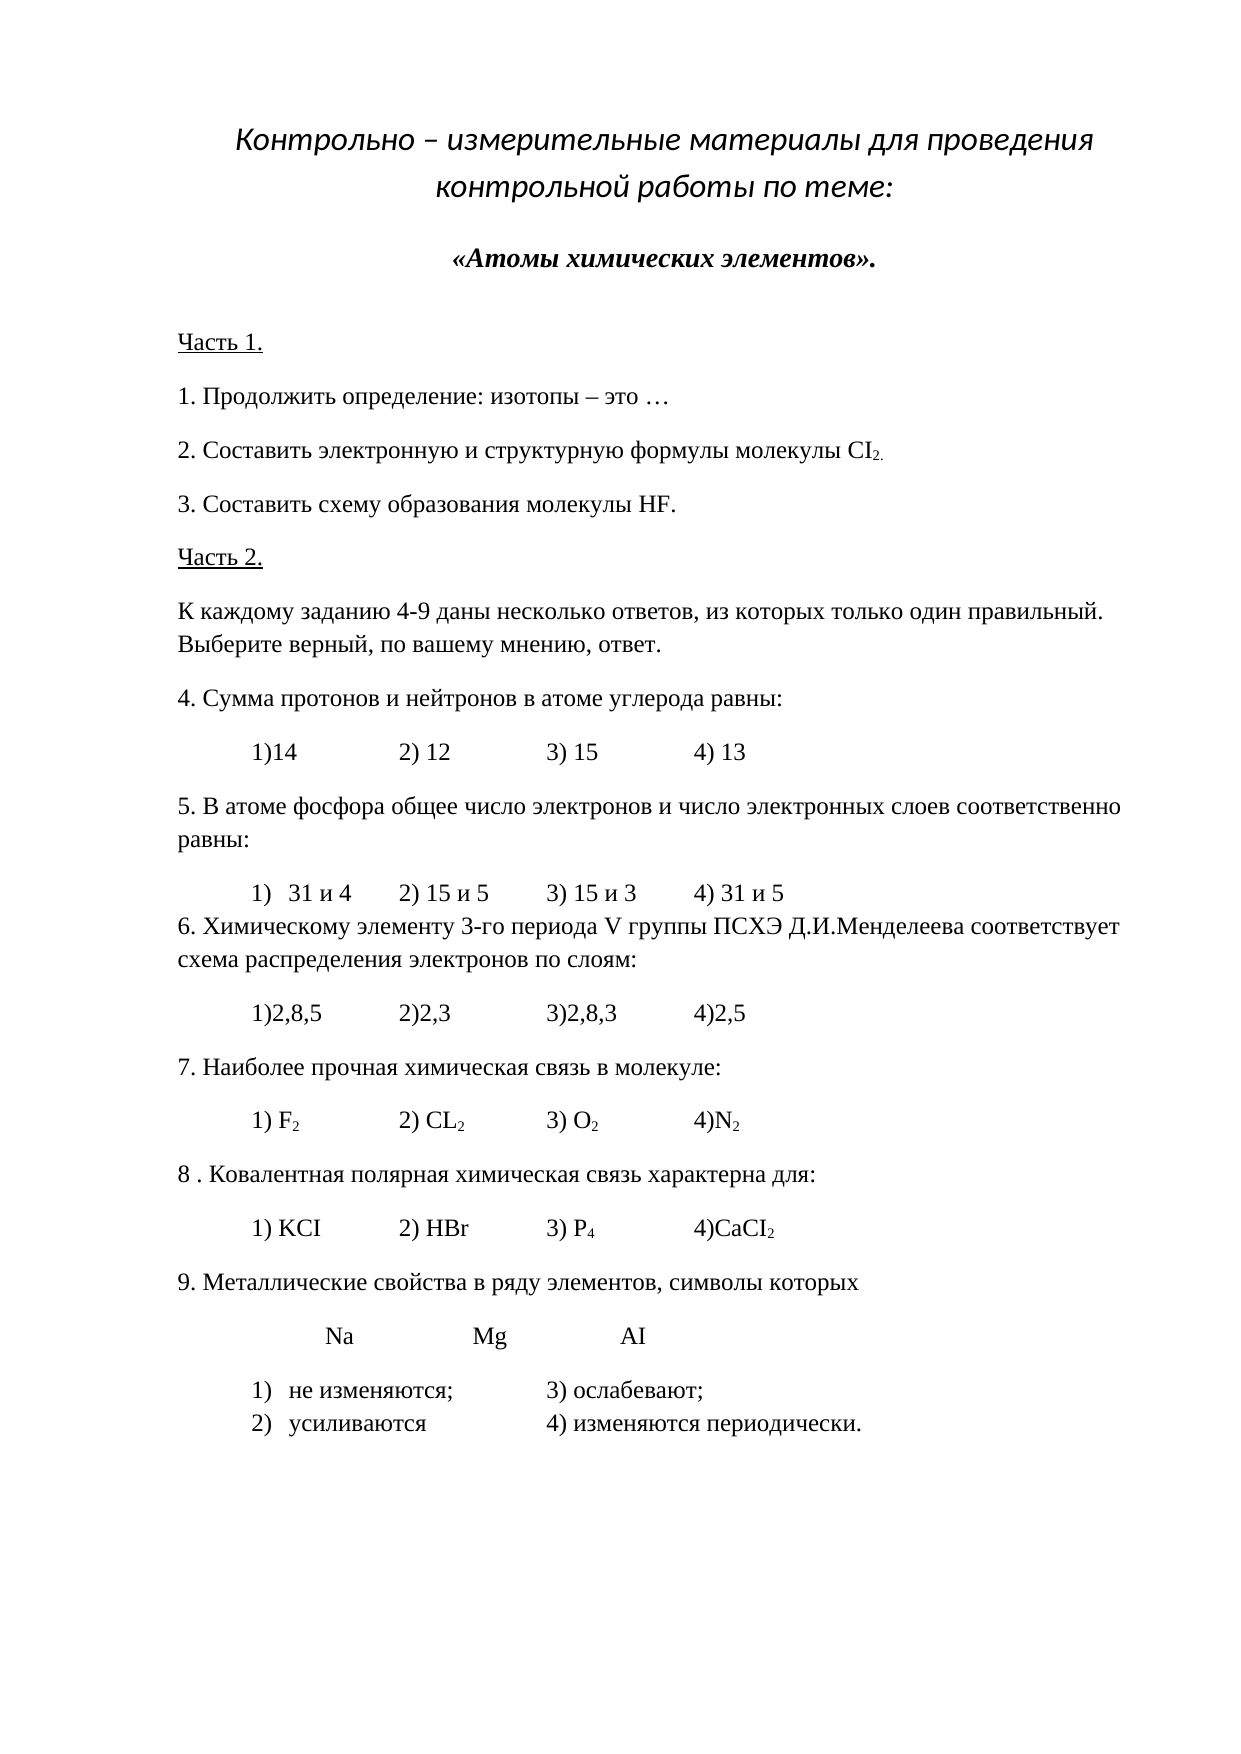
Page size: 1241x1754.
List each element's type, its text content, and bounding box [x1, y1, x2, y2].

text 1)14 2) 12 3) 15 4) 13 [177, 737, 1152, 766]
list 31 и 4 2) 15 и 5 3) 15 и 3 4) 31 и 5 [251, 878, 1152, 907]
text 3. Составить схему образования молекулы HF. [177, 489, 1152, 517]
text 2. Составить электронную и структурную формулы молекулы CI2. [177, 435, 1152, 463]
list не изменяются; 3) ослабевают; [251, 1375, 1152, 1403]
text «Атомы химических элементов». [177, 241, 1152, 273]
text 9. Металлические свойства в ряду элементов, символы которых [177, 1267, 1152, 1296]
text Часть 1. [177, 327, 1152, 356]
text 1. Продолжить определение: изотопы – это … [177, 381, 1152, 410]
text Часть 2. [177, 542, 1152, 571]
text Na Mg AI [177, 1321, 1152, 1349]
text 8 . Ковалентная полярная химическая связь характерна для: [177, 1159, 1152, 1188]
text 5. В атоме фосфора общее число электронов и число электронных слоев соответственно равны: [177, 791, 1152, 853]
text Контрольно – измерительные материалы для проведения контрольной работы по теме: [177, 118, 1152, 206]
text 1) F2 2) CL2 3) O2 4)N2 [177, 1105, 1152, 1134]
text К каждому заданию 4-9 даны несколько ответов, из которых только один правильный. Выберите верный, по вашему мнению, ответ. [177, 596, 1152, 658]
text 1)2,8,5 2)2,3 3)2,8,3 4)2,5 [177, 998, 1152, 1026]
text 6. Химическому элементу 3-го периода V группы ПСХЭ Д.И.Менделеева соответствует схема распределения электронов по слоям: [177, 911, 1152, 973]
list усиливаются 4) изменяются периодически. [251, 1408, 1152, 1436]
text 7. Наиболее прочная химическая связь в молекуле: [177, 1052, 1152, 1080]
text 4. Сумма протонов и нейтронов в атоме углерода равны: [177, 683, 1152, 712]
text 1) KCI 2) HBr 3) P4 4)CaCI2 [177, 1213, 1152, 1242]
